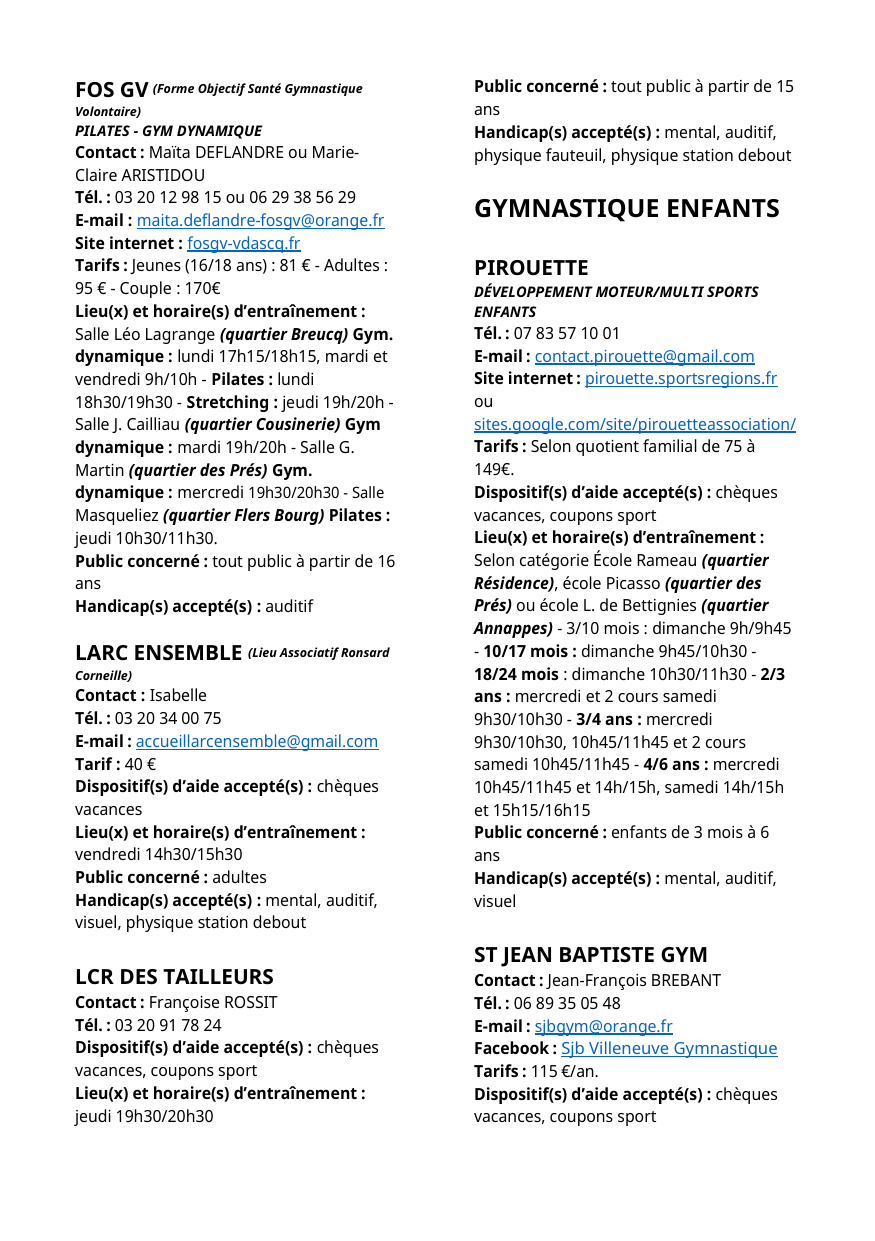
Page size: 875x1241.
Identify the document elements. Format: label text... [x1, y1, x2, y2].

text Tarifs : 115 €/an. [474, 1060, 799, 1082]
text développement moteur/multi sports enfants [474, 282, 799, 322]
text FOS GV (Forme Objectif Santé Gymnastique Volontaire) [75, 75, 400, 121]
text Contact : Françoise ROSSIT [75, 991, 400, 1013]
list Handicap(s) accepté(s) : mental, auditif, visuel, physique station debout [75, 888, 400, 934]
text Lieu(x) et horaire(s) d’entraînement : Salle Léo Lagrange (quartier Breucq) Gym. dynamique : lundi 17h15/18h15, mardi et vendredi 9h/10h - Pilates : lundi 18h30/19h30 - Stretching : jeudi 19h/20h - Salle J. Cailliau (quartier Cousinerie) Gym dynamique : mardi 19h/20h - Salle G. Martin (quartier des Prés) Gym. dynamique : mercredi 19h30/20h30 - Salle Masqueliez (quartier Flers Bourg) Pilates : jeudi 10h30/11h30. [75, 299, 400, 549]
text Tél. : 07 83 57 10 01 [474, 322, 799, 344]
text Public concerné : tout public à partir de 15 ans [474, 75, 799, 120]
text Lieu(x) et horaire(s) d’entraînement : jeudi 19h30/20h30 [75, 1082, 400, 1127]
text Tél. : 03 20 12 98 15 ou 06 29 38 56 29 [75, 186, 400, 208]
text Contact : Maïta DEFLANDRE ou Marie-Claire ARISTIDOU [75, 140, 400, 186]
text pirouette [474, 253, 799, 282]
text Dispositif(s) d’aide accepté(s) : chèques vacances, coupons sport [75, 1036, 400, 1082]
text Public concerné : adultes [75, 866, 400, 888]
text Public concerné : tout public à partir de 16 ans [75, 549, 400, 594]
text Lieu(x) et horaire(s) d’entraînement : Selon catégorie École Rameau (quartier Résidence), école Picasso (quartier des Prés) ou école L. de Bettignies (quartier Annappes) - 3/10 mois : dimanche 9h/9h45 - 10/17 mois : dimanche 9h45/10h30 - 18/24 mois : dimanche 10h30/11h30 - 2/3 ans : mercredi et 2 cours samedi 9h30/10h30 - 3/4 ans : mercredi 9h30/10h30, 10h45/11h45 et 2 cours samedi 10h45/11h45 - 4/6 ans : mercredi 10h45/11h45 et 14h/15h, samedi 14h/15h et 15h15/16h15 [474, 526, 799, 821]
text ST JEAN BAPTISTE GYM [474, 940, 799, 969]
text E-mail : maita.deflandre-fosgv@orange.fr [75, 208, 400, 231]
text E-mail : sjbgym@orange.fr [474, 1014, 799, 1037]
list Handicap(s) accepté(s) : mental, auditif, physique fauteuil, physique station debout [474, 120, 799, 166]
text Site internet : fosgv-vdascq.fr [75, 231, 400, 254]
list Handicap(s) accepté(s) : auditif [75, 594, 400, 617]
subtitle GYMNASTIQUE ENFANTS [474, 191, 799, 225]
text Public concerné : enfants de 3 mois à 6 ans [474, 821, 799, 867]
text Facebook : Sjb Villeneuve Gymnastique [474, 1037, 799, 1060]
text PILATES - GYM DYNAMIQUE [75, 121, 400, 140]
list Handicap(s) accepté(s) : mental, auditif, visuel [474, 867, 799, 912]
text Dispositif(s) d’aide accepté(s) : chèques vacances, coupons sport [474, 1082, 799, 1128]
text Tarif : 40 € [75, 752, 400, 775]
text Tarifs : Jeunes (16/18 ans) : 81 € - Adultes : 95 € - Couple : 170€ [75, 254, 400, 299]
text Site internet : pirouette.sportsregions.fr ou sites.google.com/site/pirouetteassociation/ [474, 367, 799, 435]
text E-mail : contact.pirouette@gmail.com [474, 344, 799, 367]
text Contact : Isabelle [75, 684, 400, 707]
text Contact : Jean-François BREBANT [474, 969, 799, 992]
text Dispositif(s) d’aide accepté(s) : chèques vacances [75, 775, 400, 820]
text E-mail : accueillarcensemble@gmail.com [75, 729, 400, 752]
text LARC ENSEMBLE (Lieu Associatif Ronsard Corneille) [75, 638, 400, 684]
text Tél. : 06 89 35 05 48 [474, 992, 799, 1014]
text Dispositif(s) d’aide accepté(s) : chèques vacances, coupons sport [474, 481, 799, 526]
text LCR DES TAILLEURS [75, 962, 400, 991]
text Tél. : 03 20 91 78 24 [75, 1013, 400, 1036]
text Tél. : 03 20 34 00 75 [75, 707, 400, 729]
text Lieu(x) et horaire(s) d’entraînement : vendredi 14h30/15h30 [75, 820, 400, 866]
text Tarifs : Selon quotient familial de 75 à 149€. [474, 435, 799, 481]
